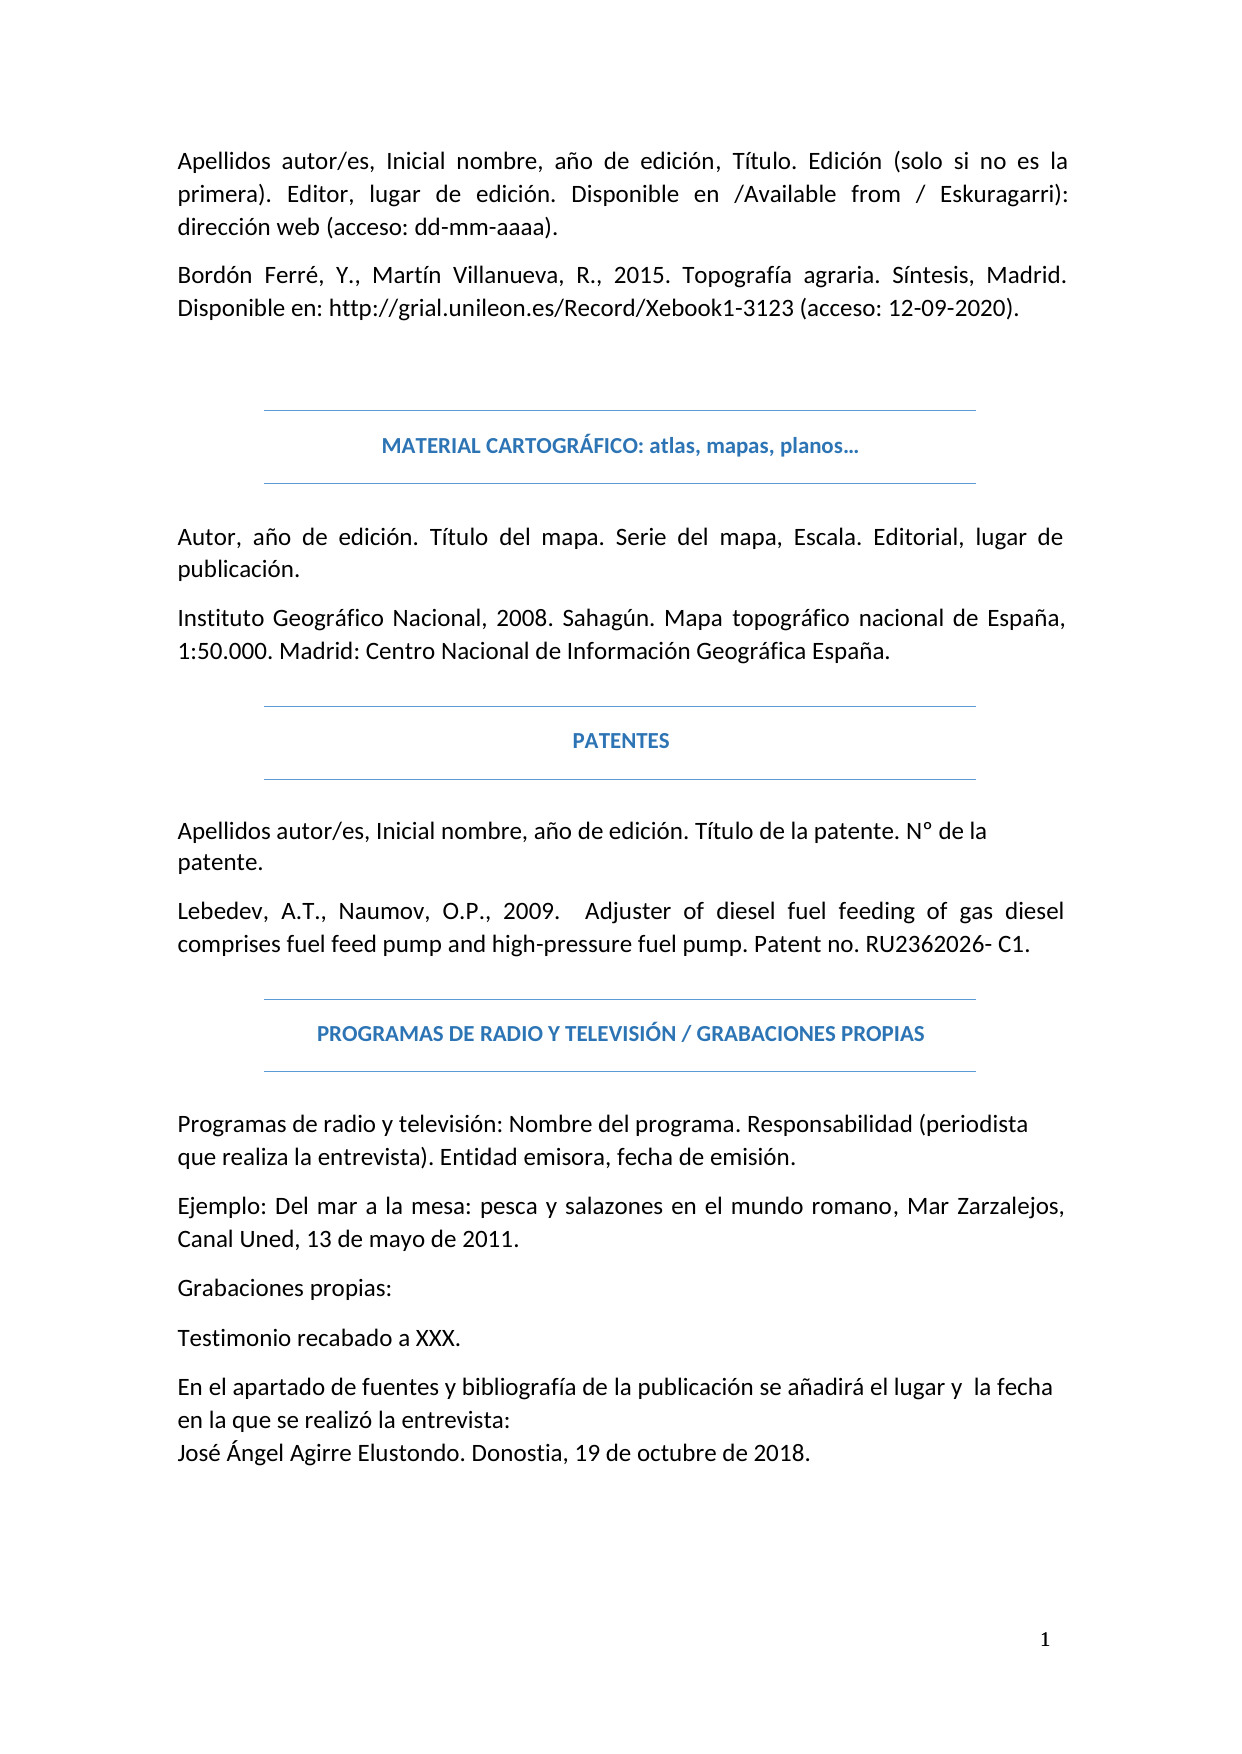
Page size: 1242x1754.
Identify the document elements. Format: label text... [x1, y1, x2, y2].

text PROGRAMAS DE RADIO Y TELEVISIÓN / GRABACIONES PROPIAS [313, 1020, 928, 1047]
text Autor, año de edición. Título del mapa. Serie del mapa, Escala. Editorial, lugar de publicación. [177, 521, 1068, 584]
text Instituto Geográfico Nacional, 2008. Sahagún. Mapa topográfico nacional de España, [177, 602, 1075, 633]
text José Ángel Agirre Elustondo. Donostia, 19 de octubre de 2018. [177, 1437, 1075, 1468]
text Grabaciones propias: Testimonio recabado a XXX. [177, 1272, 466, 1352]
text Programas de radio y televisión: Nombre del programa. Responsabilidad (periodista que realiza la entrevista). Entidad emisora, fecha de emisión. [177, 1108, 1069, 1172]
text Apellidos autor/es, Inicial nombre, año de edición, Título. Edición (solo si no es la primera). Editor, lugar de edición. Disponible en /Available from / Eskuragarri): dirección web (acceso: dd-mm-aaaa). [177, 145, 1069, 242]
text Bordón Ferré, Y., Martín Villanueva, R., 2015. Topografía agraria. Síntesis, Madrid. Disponible en: http://grial.unileon.es/Record/Xebook1-3123 (acceso: 12-09-2020). [177, 259, 1068, 323]
text 1:50.000. Madrid: Centro Nacional de Información Geográfica España. [177, 635, 1075, 666]
text PATENTES [568, 727, 674, 754]
text En el apartado de fuentes y bibliografía de la publicación se añadirá el lugar y la fecha en la que se realizó la entrevista: [177, 1371, 1056, 1435]
text Ejemplo: Del mar a la mesa: pesca y salazones en el mundo romano, Mar Zarzalejos, Canal Uned, 13 de mayo de 2011. [177, 1190, 1069, 1253]
text Apellidos autor/es, Inicial nombre, año de edición. Título de la patente. Nº de la patente. [177, 816, 1075, 877]
text MATERIAL CARTOGRÁFICO: atlas, mapas, planos… [381, 432, 1075, 459]
text Lebedev, A.T., Naumov, O.P., 2009. Adjuster of diesel fuel feeding of gas diesel comprises fuel feed pump and high-pressure fuel pump. Patent no. RU2362026- C1. [177, 896, 1069, 959]
